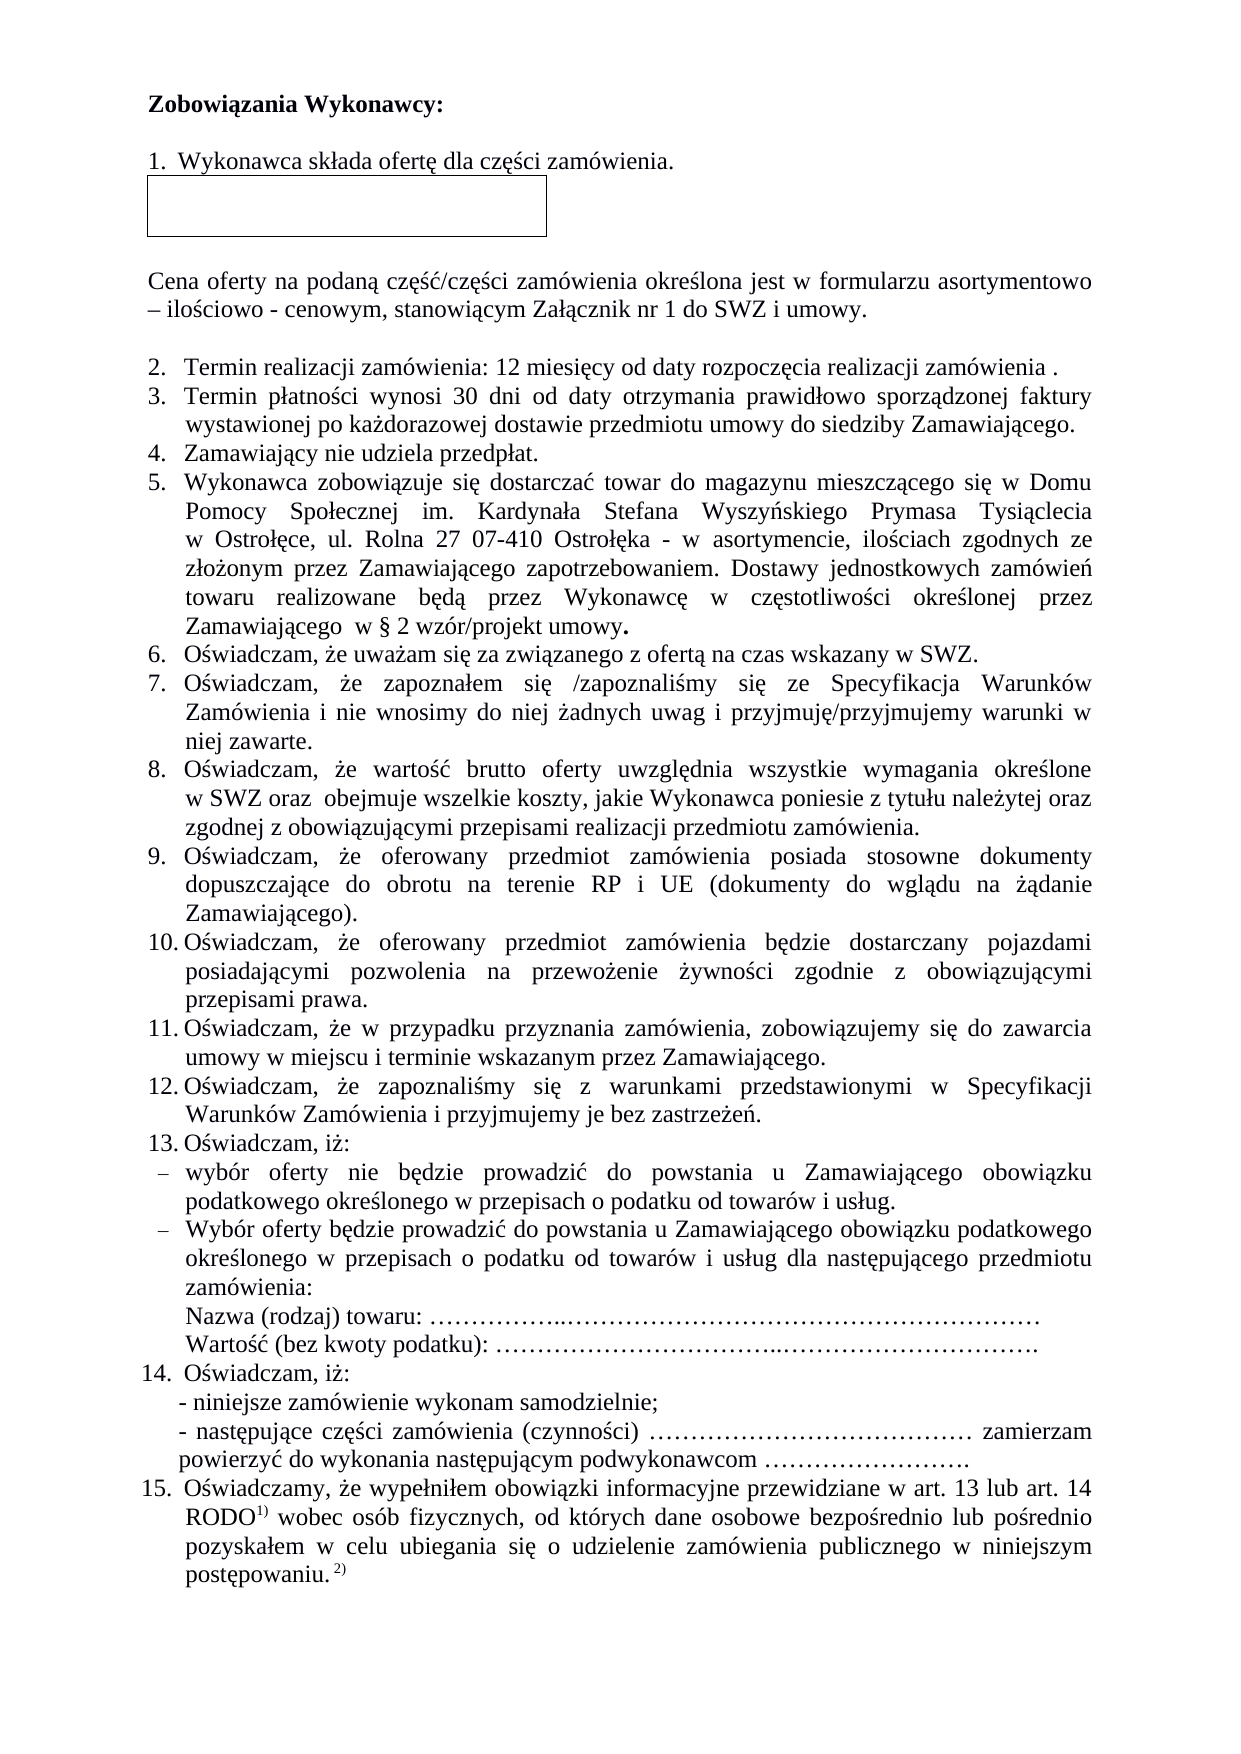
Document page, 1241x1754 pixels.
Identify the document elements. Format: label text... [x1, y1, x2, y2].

list Wybór oferty będzie prowadzić do powstania u Zamawiającego obowiązku podatkowego określonego w przepisach o podatku od towarów i usług dla następującego przedmiotu zamówienia: [156, 1214, 1093, 1301]
text - niniejsze zamówienie wykonam samodzielnie; [178, 1387, 1093, 1416]
list Oświadczam, że w przypadku przyznania zamówienia, zobowiązujemy się do zawarcia umowy w miejscu i terminie wskazanym przez Zamawiającego. [148, 1013, 1093, 1071]
text Nazwa (rodzaj) towaru: ……………..………………………………………………… [185, 1301, 1093, 1329]
text Zobowiązania Wykonawcy: [148, 89, 1093, 117]
list wybór oferty nie będzie prowadzić do powstania u Zamawiającego obowiązku podatkowego określonego w przepisach o podatku od towarów i usług. [156, 1157, 1093, 1214]
list Wykonawca zobowiązuje się dostarczać towar do magazynu mieszczącego się w Domu Pomocy Społecznej im. Kardynała Stefana Wyszyńskiego Prymasa Tysiąclecia w Ostrołęce, ul. Rolna 27 07-410 Ostrołęka - w asortymencie, ilościach zgodnych ze złożonym przez Zamawiającego zapotrzebowaniem. Dostawy jednostkowych zamówień towaru realizowane będą przez Wykonawcę w częstotliwości określonej przez Zamawiającego w § 2 wzór/projekt umowy. [148, 467, 1093, 639]
text Wartość (bez kwoty podatku): ……………………………..…………………………. [185, 1329, 1093, 1358]
text Cena oferty na podaną część/części zamówienia określona jest w formularzu asortymentowo – ilościowo - cenowym, stanowiącym Załącznik nr 1 do SWZ i umowy. [148, 266, 1093, 323]
table_header [148, 176, 546, 236]
list Wykonawca składa ofertę dla części zamówienia. [148, 146, 1093, 175]
list Zamawiający nie udziela przedpłat. [148, 438, 1093, 467]
list Oświadczamy, że wypełniłem obowiązki informacyjne przewidziane w art. 13 lub art. 14 RODO1) wobec osób fizycznych, od których dane osobowe bezpośrednio lub pośrednio pozyskałem w celu ubiegania się o udzielenie zamówienia publicznego w niniejszym postępowaniu. 2) [141, 1473, 1093, 1588]
list Oświadczam, że wartość brutto oferty uwzględnia wszystkie wymagania określone w SWZ oraz obejmuje wszelkie koszty, jakie Wykonawca poniesie z tytułu należytej oraz zgodnej z obowiązującymi przepisami realizacji przedmiotu zamówienia. [148, 754, 1093, 841]
list Oświadczam, iż: [148, 1128, 1093, 1157]
list Oświadczam, że uważam się za związanego z ofertą na czas wskazany w SWZ. [148, 639, 1093, 668]
list Oświadczam, iż: [141, 1358, 1093, 1387]
list Oświadczam, że oferowany przedmiot zamówienia posiada stosowne dokumenty dopuszczające do obrotu na terenie RP i UE (dokumenty do wglądu na żądanie Zamawiającego). [148, 841, 1093, 927]
list Termin płatności wynosi 30 dni od daty otrzymania prawidłowo sporządzonej faktury wystawionej po każdorazowej dostawie przedmiotu umowy do siedziby Zamawiającego. [148, 381, 1093, 438]
list Oświadczam, że zapoznaliśmy się z warunkami przedstawionymi w Specyfikacji Warunków Zamówienia i przyjmujemy je bez zastrzeżeń. [148, 1071, 1093, 1128]
list Oświadczam, że zapoznałem się /zapoznaliśmy się ze Specyfikacja Warunków Zamówienia i nie wnosimy do niej żadnych uwag i przyjmuję/przyjmujemy warunki w niej zawarte. [148, 668, 1093, 754]
text - następujące części zamówienia (czynności) ………………………………… zamierzam powierzyć do wykonania następującym podwykonawcom ……………………. [178, 1416, 1093, 1473]
list Oświadczam, że oferowany przedmiot zamówienia będzie dostarczany pojazdami posiadającymi pozwolenia na przewożenie żywności zgodnie z obowiązującymi przepisami prawa. [148, 927, 1093, 1013]
list Termin realizacji zamówienia: 12 miesięcy od daty rozpoczęcia realizacji zamówienia . [148, 352, 1093, 381]
